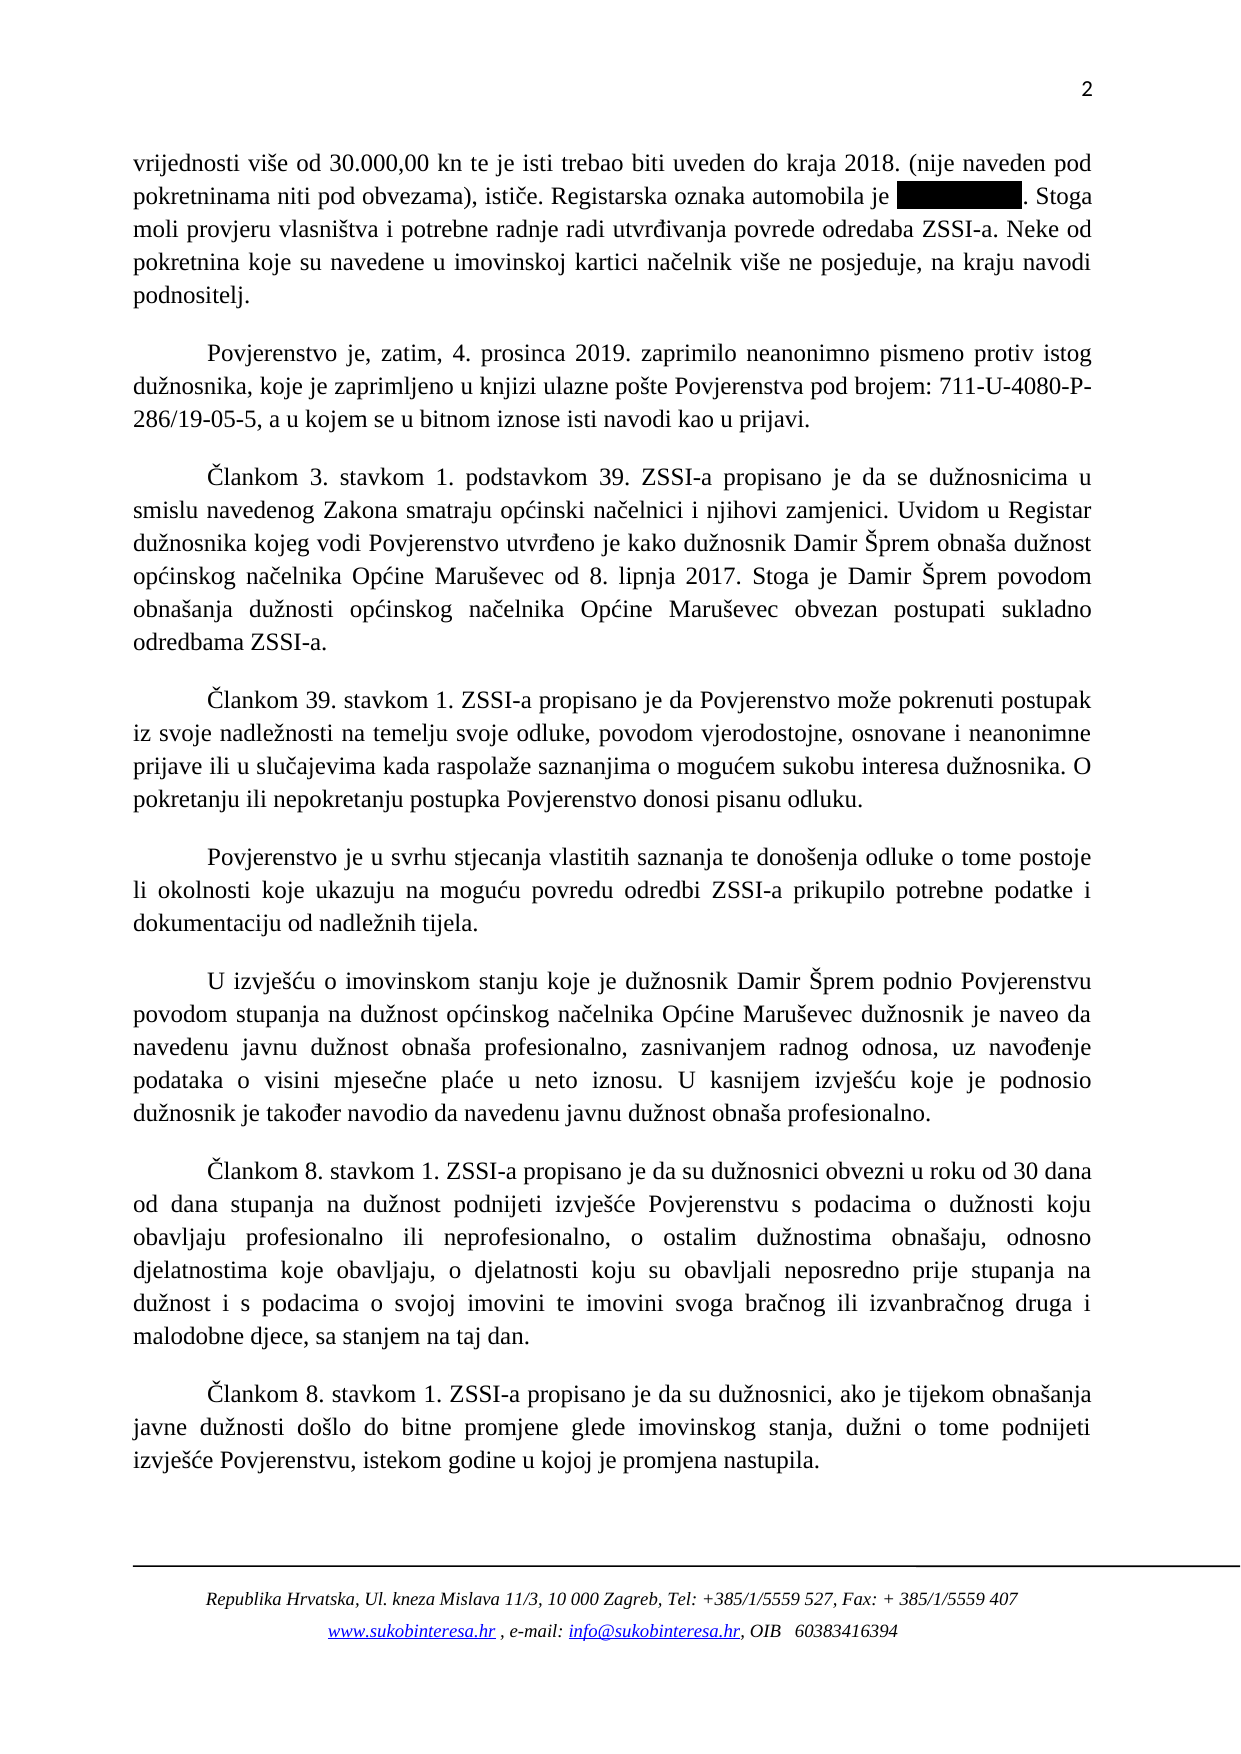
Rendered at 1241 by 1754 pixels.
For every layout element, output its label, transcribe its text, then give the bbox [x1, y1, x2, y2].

text Člankom 3. stavkom 1. podstavkom 39. ZSSI-a propisano je da se dužnosnicima u smislu navedenog Zakona smatraju općinski načelnici i njihovi zamjenici. Uvidom u Registar dužnosnika kojeg vodi Povjerenstvo utvrđeno je kako dužnosnik Damir Šprem obnaša dužnost općinskog načelnika Općine Maruševec od 8. lipnja 2017. Stoga je Damir Šprem povodom obnašanja dužnosti općinskog načelnika Općine Maruševec obvezan postupati sukladno odredbama ZSSI-a. [133, 462, 1092, 656]
text Povjerenstvo je u svrhu stjecanja vlastitih saznanja te donošenja odluke o tome postoje li okolnosti koje ukazuju na moguću povredu odredbi ZSSI-a prikupilo potrebne podatke i dokumentaciju od nadležnih tijela. [133, 842, 1092, 937]
text U izvješću o imovinskom stanju koje je dužnosnik Damir Šprem podnio Povjerenstvu povodom stupanja na dužnost općinskog načelnika Općine Maruševec dužnosnik je naveo da navedenu javnu dužnost obnaša profesionalno, zasnivanjem radnog odnosa, uz navođenje podataka o visini mjesečne plaće u neto iznosu. U kasnijem izvješću koje je podnosio dužnosnik je također navodio da navedenu javnu dužnost obnaša profesionalno. [133, 966, 1092, 1127]
text Povjerenstvo je, zatim, 4. prosinca 2019. zaprimilo neanonimno pismeno protiv istog dužnosnika, koje je zaprimljeno u knjizi ulazne pošte Povjerenstva pod brojem: 711-U-4080-P-286/19-05-5, a u kojem se u bitnom iznose isti navodi kao u prijavi. [133, 338, 1092, 433]
text Člankom 8. stavkom 1. ZSSI-a propisano je da su dužnosnici obvezni u roku od 30 dana od dana stupanja na dužnost podnijeti izvješće Povjerenstvu s podacima o dužnosti koju obavljaju profesionalno ili neprofesionalno, o ostalim dužnostima obnašaju, odnosno djelatnostima koje obavljaju, o djelatnosti koju su obavljali neposredno prije stupanja na dužnost i s podacima o svojoj imovini te imovini svoga bračnog ili izvanbračnog druga i malodobne djece, sa stanjem na taj dan. [133, 1156, 1092, 1350]
text Člankom 8. stavkom 1. ZSSI-a propisano je da su dužnosnici, ako je tijekom obnašanja javne dužnosti došlo do bitne promjene glede imovinskog stanja, dužni o tome podnijeti izvješće Povjerenstvu, istekom godine u kojoj je promjena nastupila. [133, 1379, 1092, 1474]
text Člankom 39. stavkom 1. ZSSI-a propisano je da Povjerenstvo može pokrenuti postupak iz svoje nadležnosti na temelju svoje odluke, povodom vjerodostojne, osnovane i neanonimne prijave ili u slučajevima kada raspolaže saznanjima o mogućem sukobu interesa dužnosnika. O pokretanju ili nepokretanju postupka Povjerenstvo donosi pisanu odluku. [133, 685, 1092, 813]
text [133, 148, 1092, 308]
